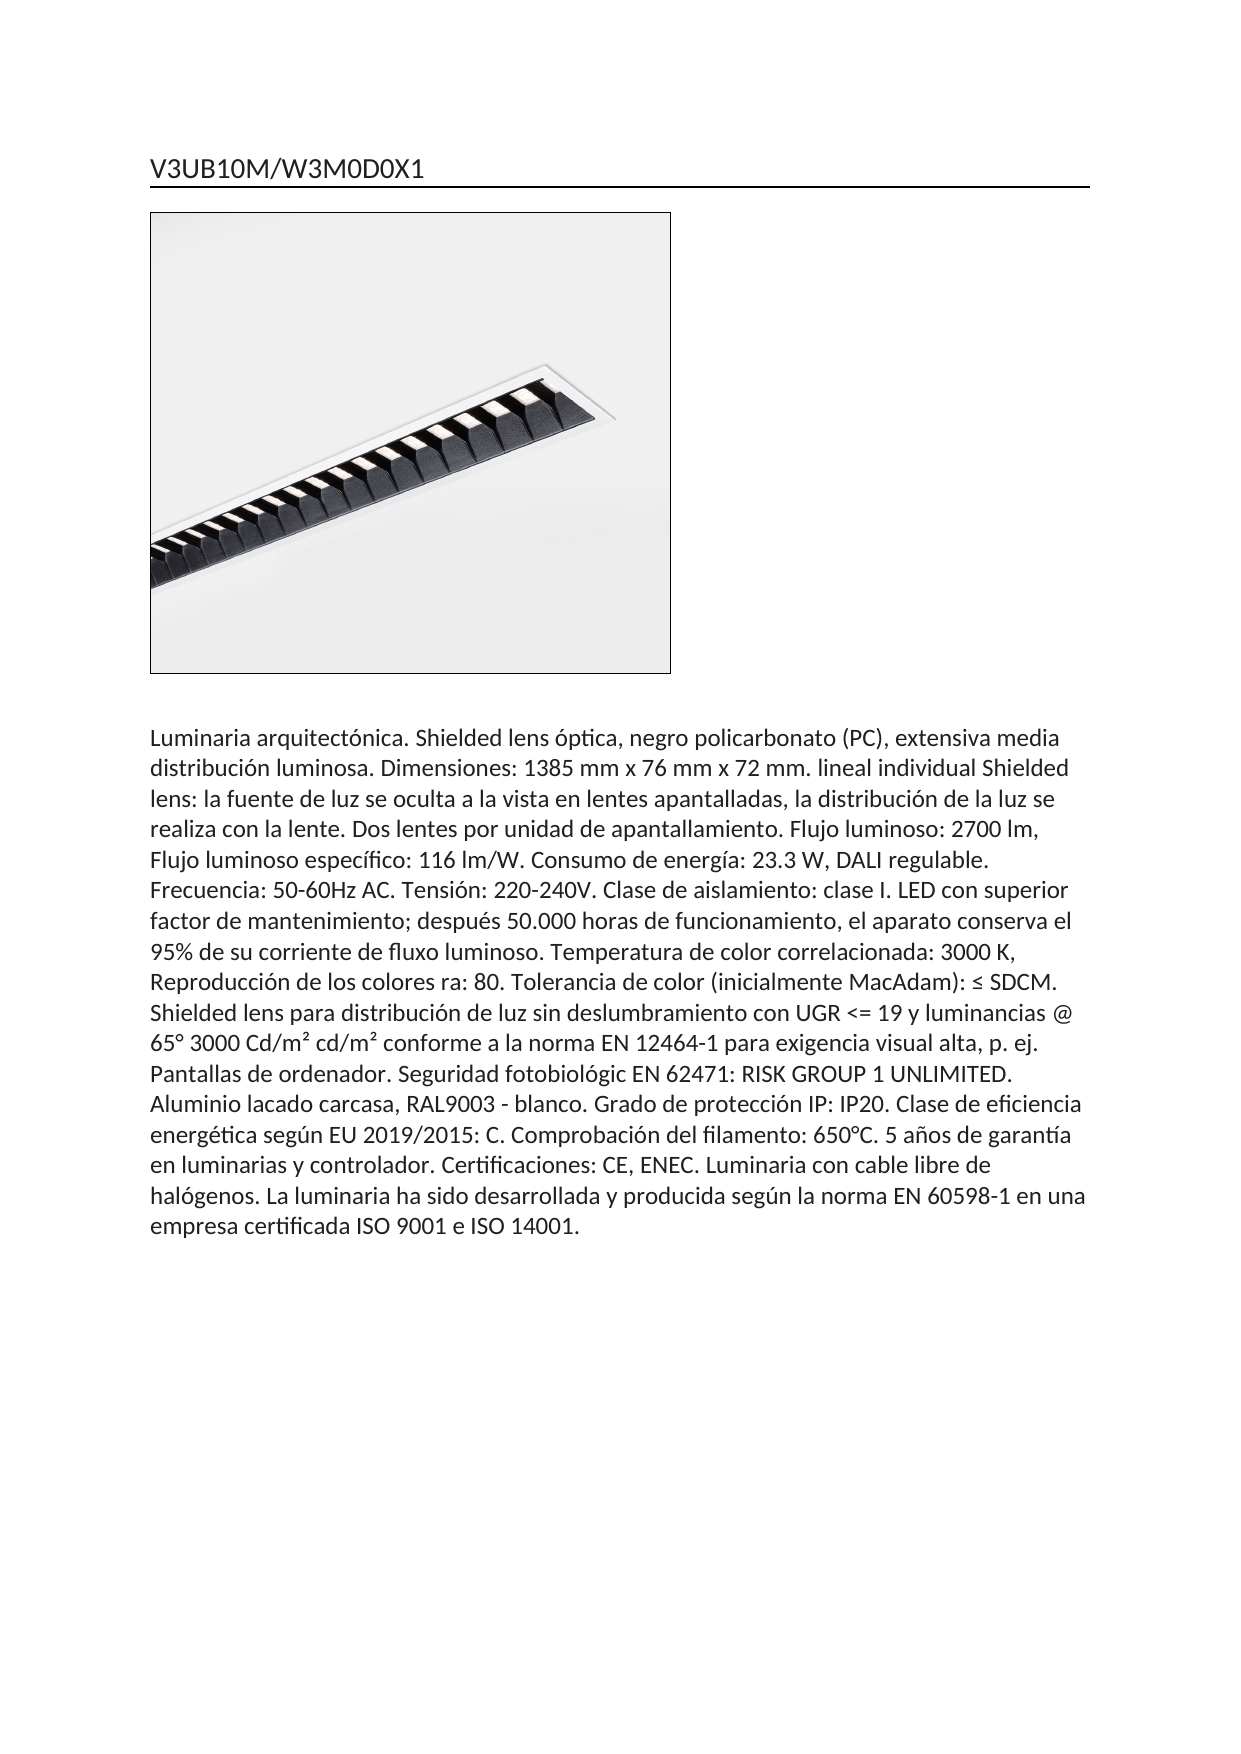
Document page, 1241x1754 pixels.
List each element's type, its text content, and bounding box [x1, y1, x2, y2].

text Luminaria arquitectónica. Shielded lens óptica, negro policarbonato (PC), extensiva media distribución luminosa. Dimensiones: 1385 mm x 76 mm x 72 mm. lineal individual Shielded lens: la fuente de luz se oculta a la vista en lentes apantalladas, la distribución de la luz se realiza con la lente. Dos lentes por unidad de apantallamiento. Flujo luminoso: 2700 lm, Flujo luminoso específico: 116 lm/W. Consumo de energía: 23.3 W, DALI regulable. Frecuencia: 50-60Hz AC. Tensión: 220-240V. Clase de aislamiento: clase I. LED con superior factor de mantenimiento; después 50.000 horas de funcionamiento, el aparato conserva el 95% de su corriente de fluxo luminoso. Temperatura de color correlacionada: 3000 K, Reproducción de los colores ra: 80. Tolerancia de color (inicialmente MacAdam): ≤ SDCM. Shielded lens para distribución de luz sin deslumbramiento con UGR <= 19 y luminancias @ 65° 3000 Cd/m² cd/m² conforme a la norma EN 12464-1 para exigencia visual alta, p. ej. Pantallas de ordenador. Seguridad fotobiológic EN 62471: RISK GROUP 1 UNLIMITED. Aluminio lacado carcasa, RAL9003 - blanco. Grado de protección IP: IP20. Clase de eficiencia energética según EU 2019/2015: C. Comprobación del filamento: 650°C. 5 años de garantía en luminarias y controlador. Certificaciones: CE, ENEC. Luminaria con cable libre de halógenos. La luminaria ha sido desarrollada y producida según la norma EN 60598-1 en una empresa certificada ISO 9001 e ISO 14001. [150, 722, 1090, 1241]
picture [151, 213, 670, 673]
text V3UB10M/W3M0D0X1 [150, 150, 1090, 186]
